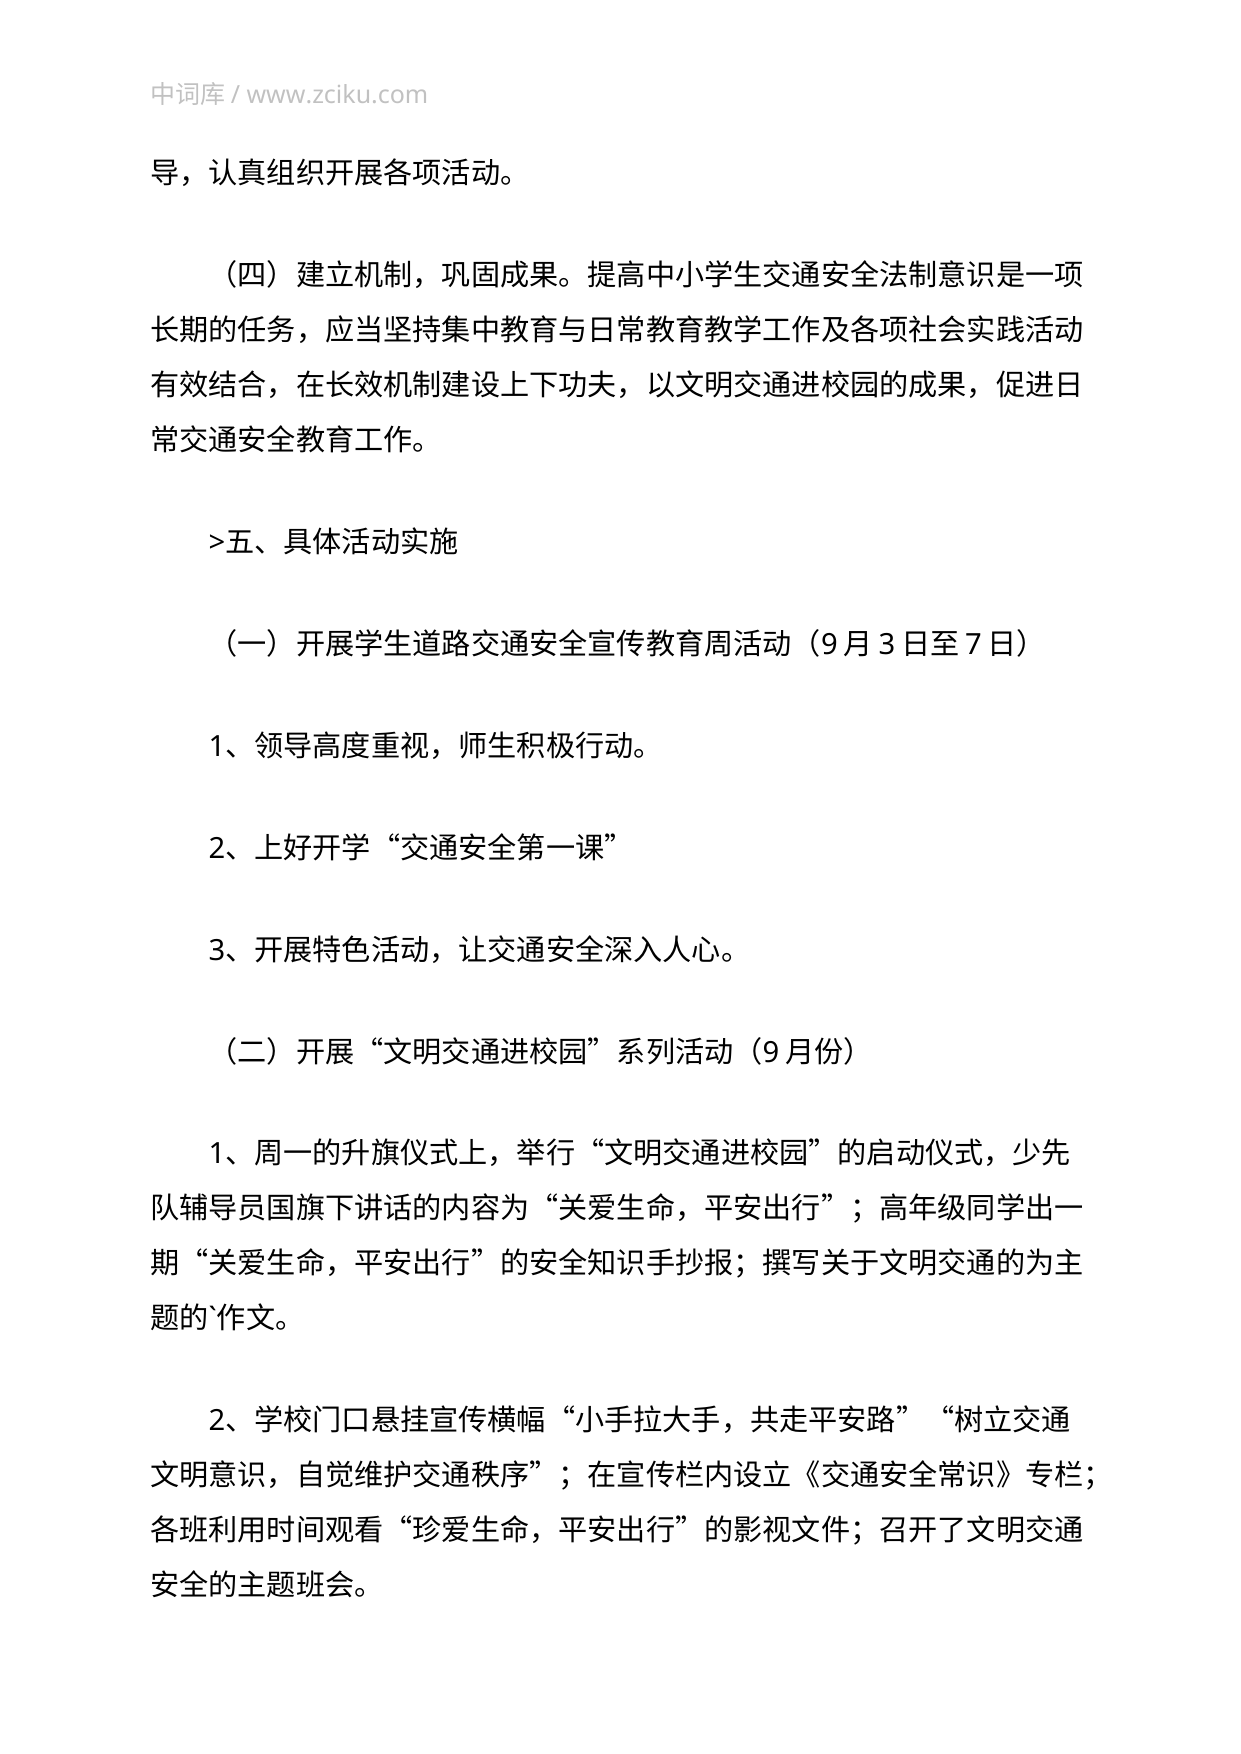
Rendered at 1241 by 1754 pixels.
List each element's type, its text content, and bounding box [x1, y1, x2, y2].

text 3、开展特色活动，让交通安全深入人心。 [150, 926, 1090, 968]
text 1、周一的升旗仪式上，举行“文明交通进校园”的启动仪式，少先队辅导员国旗下讲话的内容为“关爱生命，平安出行”；高年级同学出一期“关爱生命，平安出行”的安全知识手抄报；撰写关于文明交通的为主题的`作文。 [150, 1130, 1090, 1337]
text （二）开展“文明交通进校园”系列活动（9月份） [150, 1028, 1090, 1071]
text 2、上好开学“交通安全第一课” [150, 824, 1090, 867]
text 1、领导高度重视，师生积极行动。 [150, 722, 1090, 764]
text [150, 150, 1090, 192]
text 2、学校门口悬挂宣传横幅“小手拉大手，共走平安路”“树立交通文明意识，自觉维护交通秩序”；在宣传栏内设立《交通安全常识》专栏；各班利用时间观看“珍爱生命，平安出行”的影视文件；召开了文明交通安全的主题班会。 [150, 1397, 1090, 1604]
text （四）建立机制，巩固成果。提高中小学生交通安全法制意识是一项长期的任务，应当坚持集中教育与日常教育教学工作及各项社会实践活动有效结合，在长效机制建设上下功夫，以文明交通进校园的成果，促进日常交通安全教育工作。 [150, 252, 1090, 459]
text >五、具体活动实施 [150, 518, 1090, 561]
text （一）开展学生道路交通安全宣传教育周活动（9月3日至7日） [150, 620, 1090, 663]
